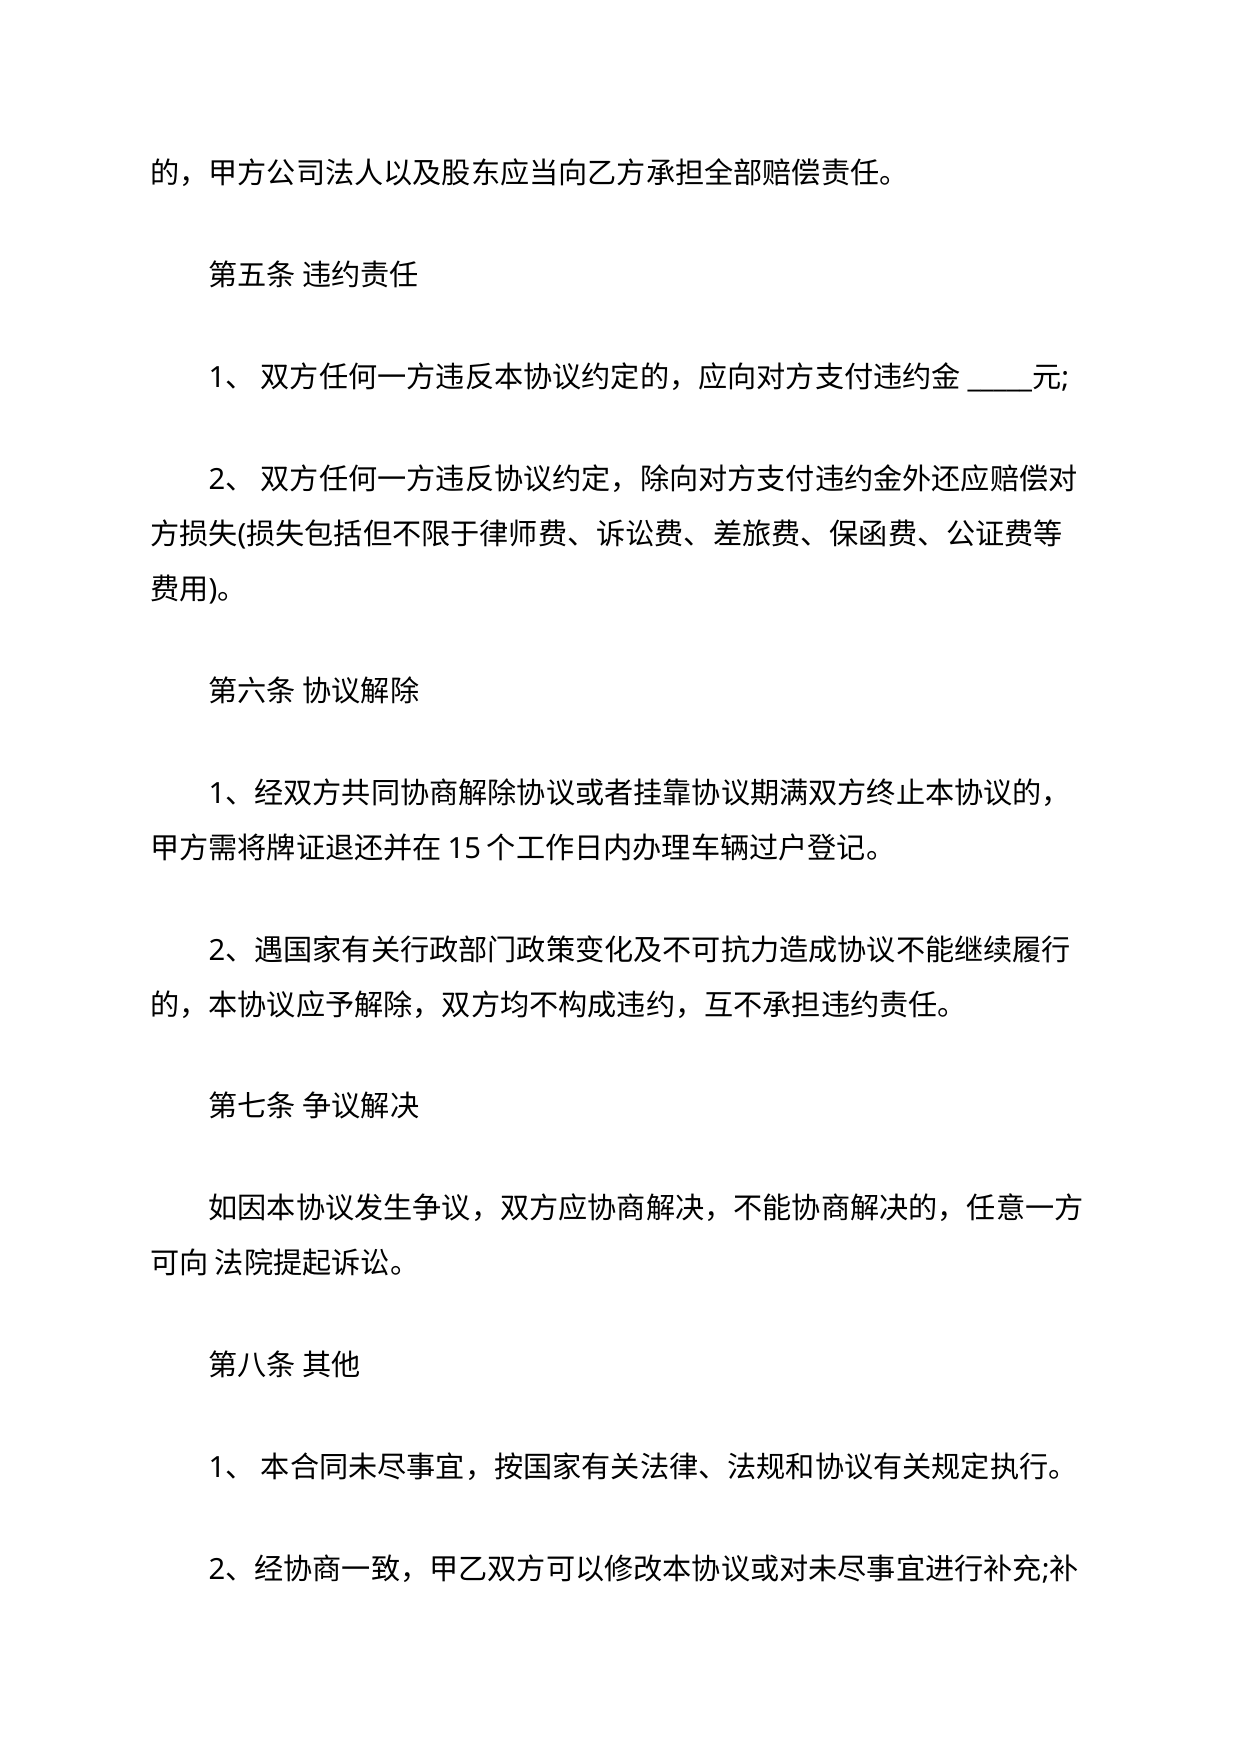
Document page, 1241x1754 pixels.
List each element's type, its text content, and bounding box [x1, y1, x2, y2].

text 1、经双方共同协商解除协议或者挂靠协议期满双方终止本协议的，甲方需将牌证退还并在15个工作日内办理车辆过户登记。 [150, 769, 1090, 867]
text 如因本协议发生争议，双方应协商解决，不能协商解决的，任意一方可向 法院提起诉讼。 [150, 1185, 1090, 1282]
text 第六条 协议解除 [150, 667, 1090, 710]
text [150, 1545, 1090, 1588]
text 1、 本合同未尽事宜，按国家有关法律、法规和协议有关规定执行。 [150, 1443, 1090, 1486]
text 第五条 违约责任 [150, 252, 1090, 294]
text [150, 150, 1090, 192]
text 第七条 争议解决 [150, 1083, 1090, 1125]
text 1、 双方任何一方违反本协议约定的，应向对方支付违约金 _____元; [150, 353, 1090, 396]
text 2、遇国家有关行政部门政策变化及不可抗力造成协议不能继续履行的，本协议应予解除，双方均不构成违约，互不承担违约责任。 [150, 926, 1090, 1023]
text 2、 双方任何一方违反协议约定，除向对方支付违约金外还应赔偿对方损失(损失包括但不限于律师费、诉讼费、差旅费、保函费、公证费等费用)。 [150, 456, 1090, 608]
text 第八条 其他 [150, 1341, 1090, 1384]
